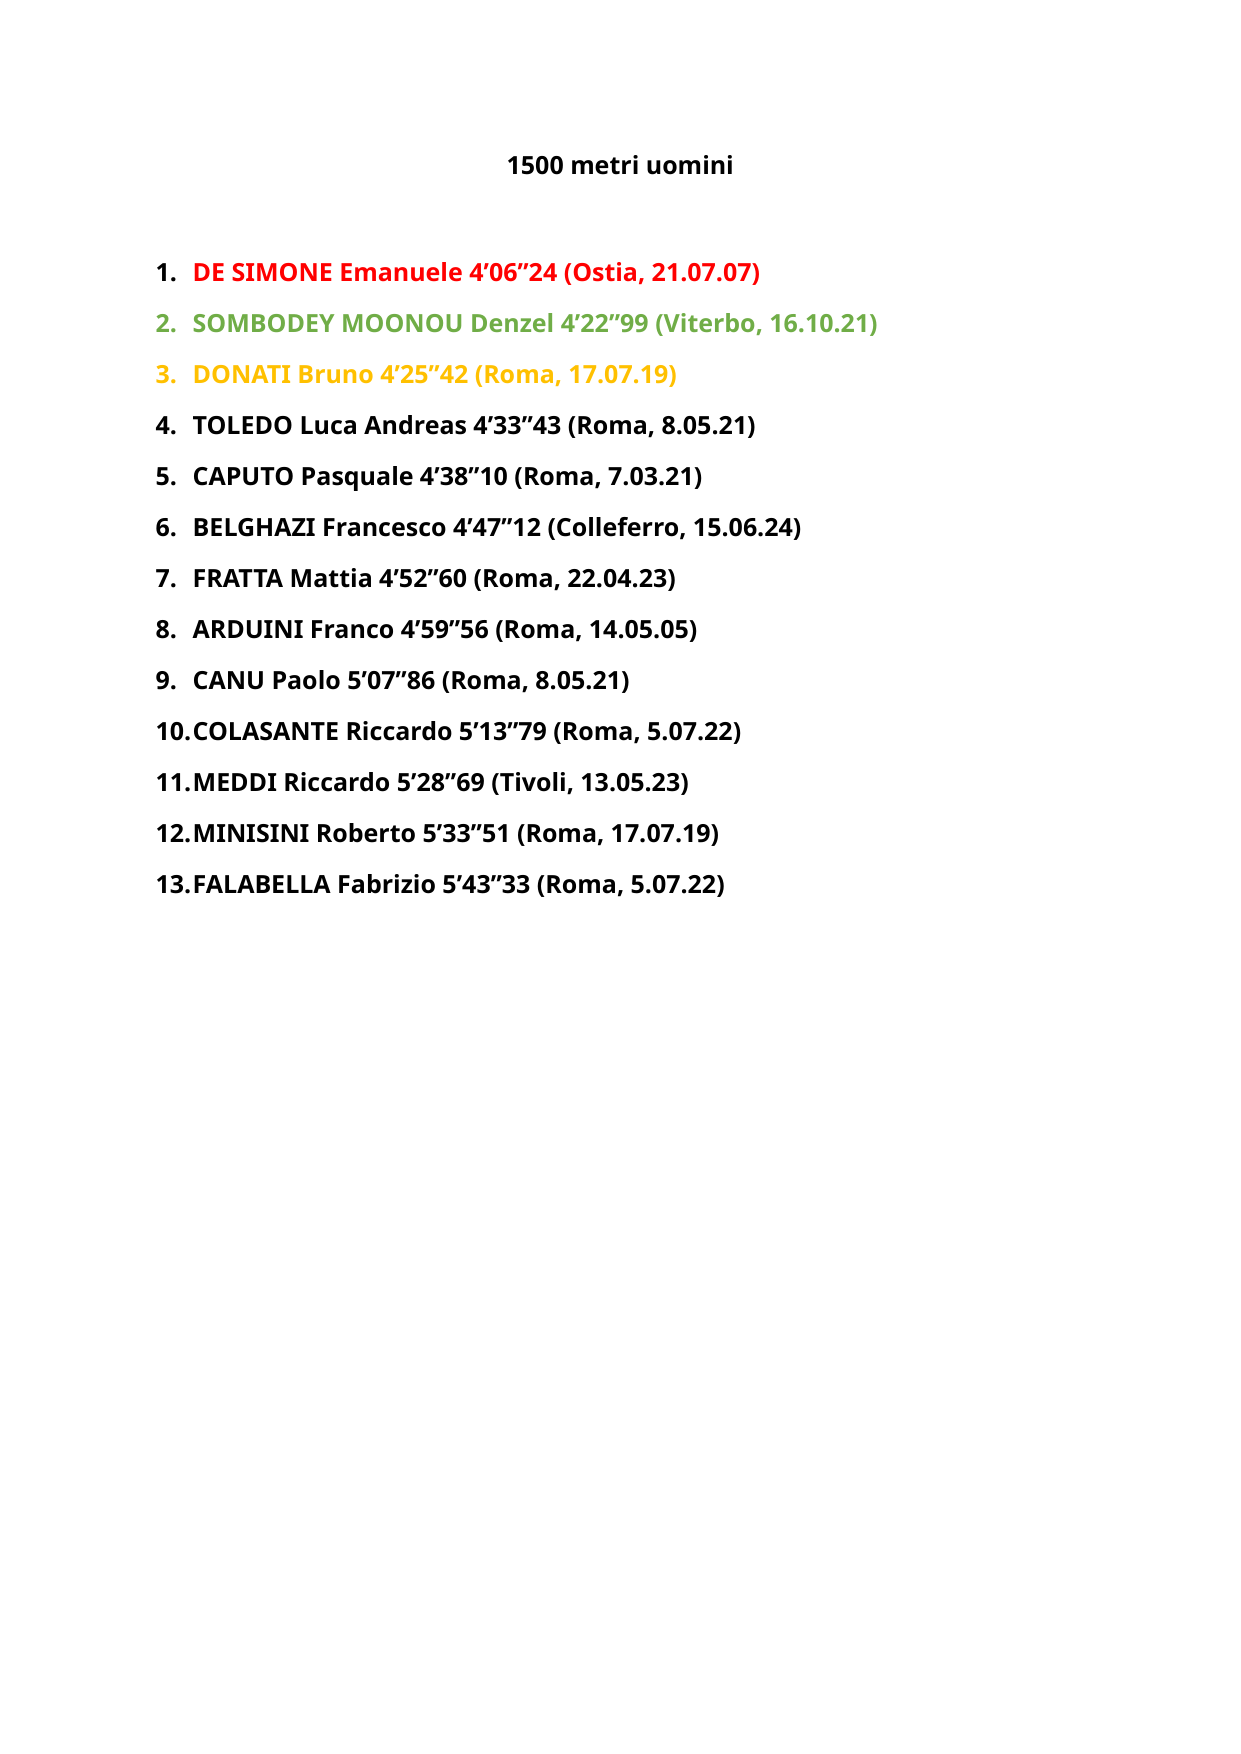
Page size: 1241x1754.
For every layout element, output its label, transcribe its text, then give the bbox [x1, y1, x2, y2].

list CAPUTO Pasquale 4’38”10 (Roma, 7.03.21) [155, 459, 1122, 493]
list TOLEDO Luca Andreas 4’33”43 (Roma, 8.05.21) [155, 408, 1122, 442]
list DE SIMONE Emanuele 4’06”24 (Ostia, 21.07.07) [155, 254, 1122, 288]
list DONATI Bruno 4’25”42 (Roma, 17.07.19) [155, 357, 1122, 391]
list SOMBODEY MOONOU Denzel 4’22”99 (Viterbo, 16.10.21) [155, 306, 1122, 339]
text 1500 metri uomini [118, 148, 1122, 182]
list FRATTA Mattia 4’52”60 (Roma, 22.04.23) [155, 561, 1122, 595]
list FALABELLA Fabrizio 5’43”33 (Roma, 5.07.22) [155, 867, 1122, 901]
list MINISINI Roberto 5’33”51 (Roma, 17.07.19) [155, 816, 1122, 850]
list ARDUINI Franco 4’59”56 (Roma, 14.05.05) [155, 612, 1122, 646]
list CANU Paolo 5’07”86 (Roma, 8.05.21) [155, 663, 1122, 697]
list BELGHAZI Francesco 4’47”12 (Colleferro, 15.06.24) [155, 510, 1122, 544]
list COLASANTE Riccardo 5’13”79 (Roma, 5.07.22) [155, 714, 1122, 748]
list MEDDI Riccardo 5’28”69 (Tivoli, 13.05.23) [155, 765, 1122, 799]
